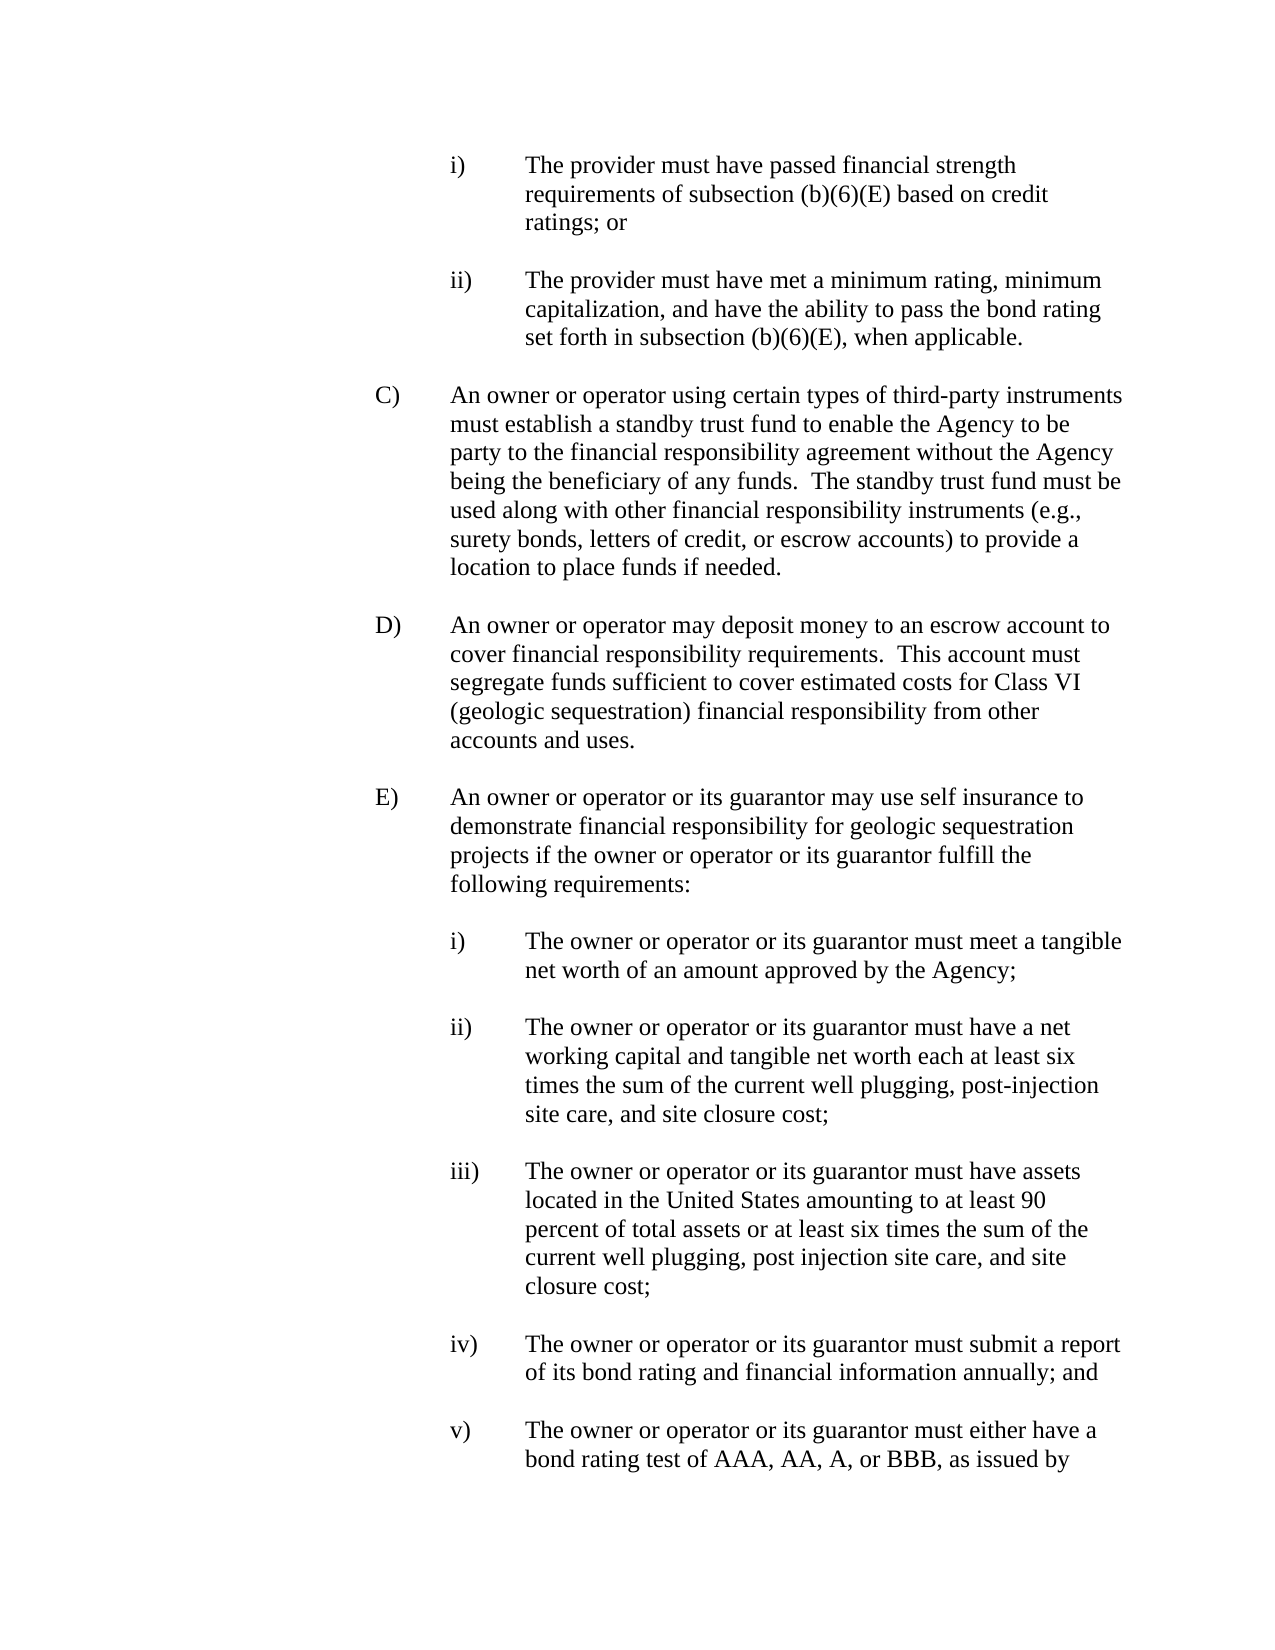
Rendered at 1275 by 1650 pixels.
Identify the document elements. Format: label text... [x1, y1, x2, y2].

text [450, 1415, 1125, 1472]
text i) The owner or operator or its guarantor must meet a tangible net worth of an amount approved by the Agency; [450, 926, 1125, 984]
text ii) The owner or operator or its guarantor must have a net working capital and tangible net worth each at least six times the sum of the current well plugging, post-injection site care, and site closure cost; [450, 1012, 1125, 1127]
text ii) The provider must have met a minimum rating, minimum capitalization, and have the ability to pass the bond rating set forth in subsection (b)(6)(E), when applicable. [450, 265, 1125, 351]
text C) An owner or operator using certain types of third-party instruments must establish a standby trust fund to enable the Agency to be party to the financial responsibility agreement without the Agency being the beneficiary of any funds. The standby trust fund must be used along with other financial responsibility instruments (e.g., surety bonds, letters of credit, or escrow accounts) to provide a location to place funds if needed. [375, 380, 1125, 581]
text E) An owner or operator or its guarantor may use self insurance to demonstrate financial responsibility for geologic sequestration projects if the owner or operator or its guarantor fulfill the following requirements: [375, 782, 1125, 897]
text iv) The owner or operator or its guarantor must submit a report of its bond rating and financial information annually; and [450, 1329, 1125, 1386]
text D) An owner or operator may deposit money to an escrow account to cover financial responsibility requirements. This account must segregate funds sufficient to cover estimated costs for Class VI (geologic sequestration) financial responsibility from other accounts and uses. [375, 610, 1125, 754]
text iii) The owner or operator or its guarantor must have assets located in the United States amounting to at least 90 percent of total assets or at least six times the sum of the current well plugging, post injection site care, and site closure cost; [450, 1156, 1125, 1300]
text i) The provider must have passed financial strength requirements of subsection (b)(6)(E) based on credit ratings; or [450, 150, 1125, 236]
